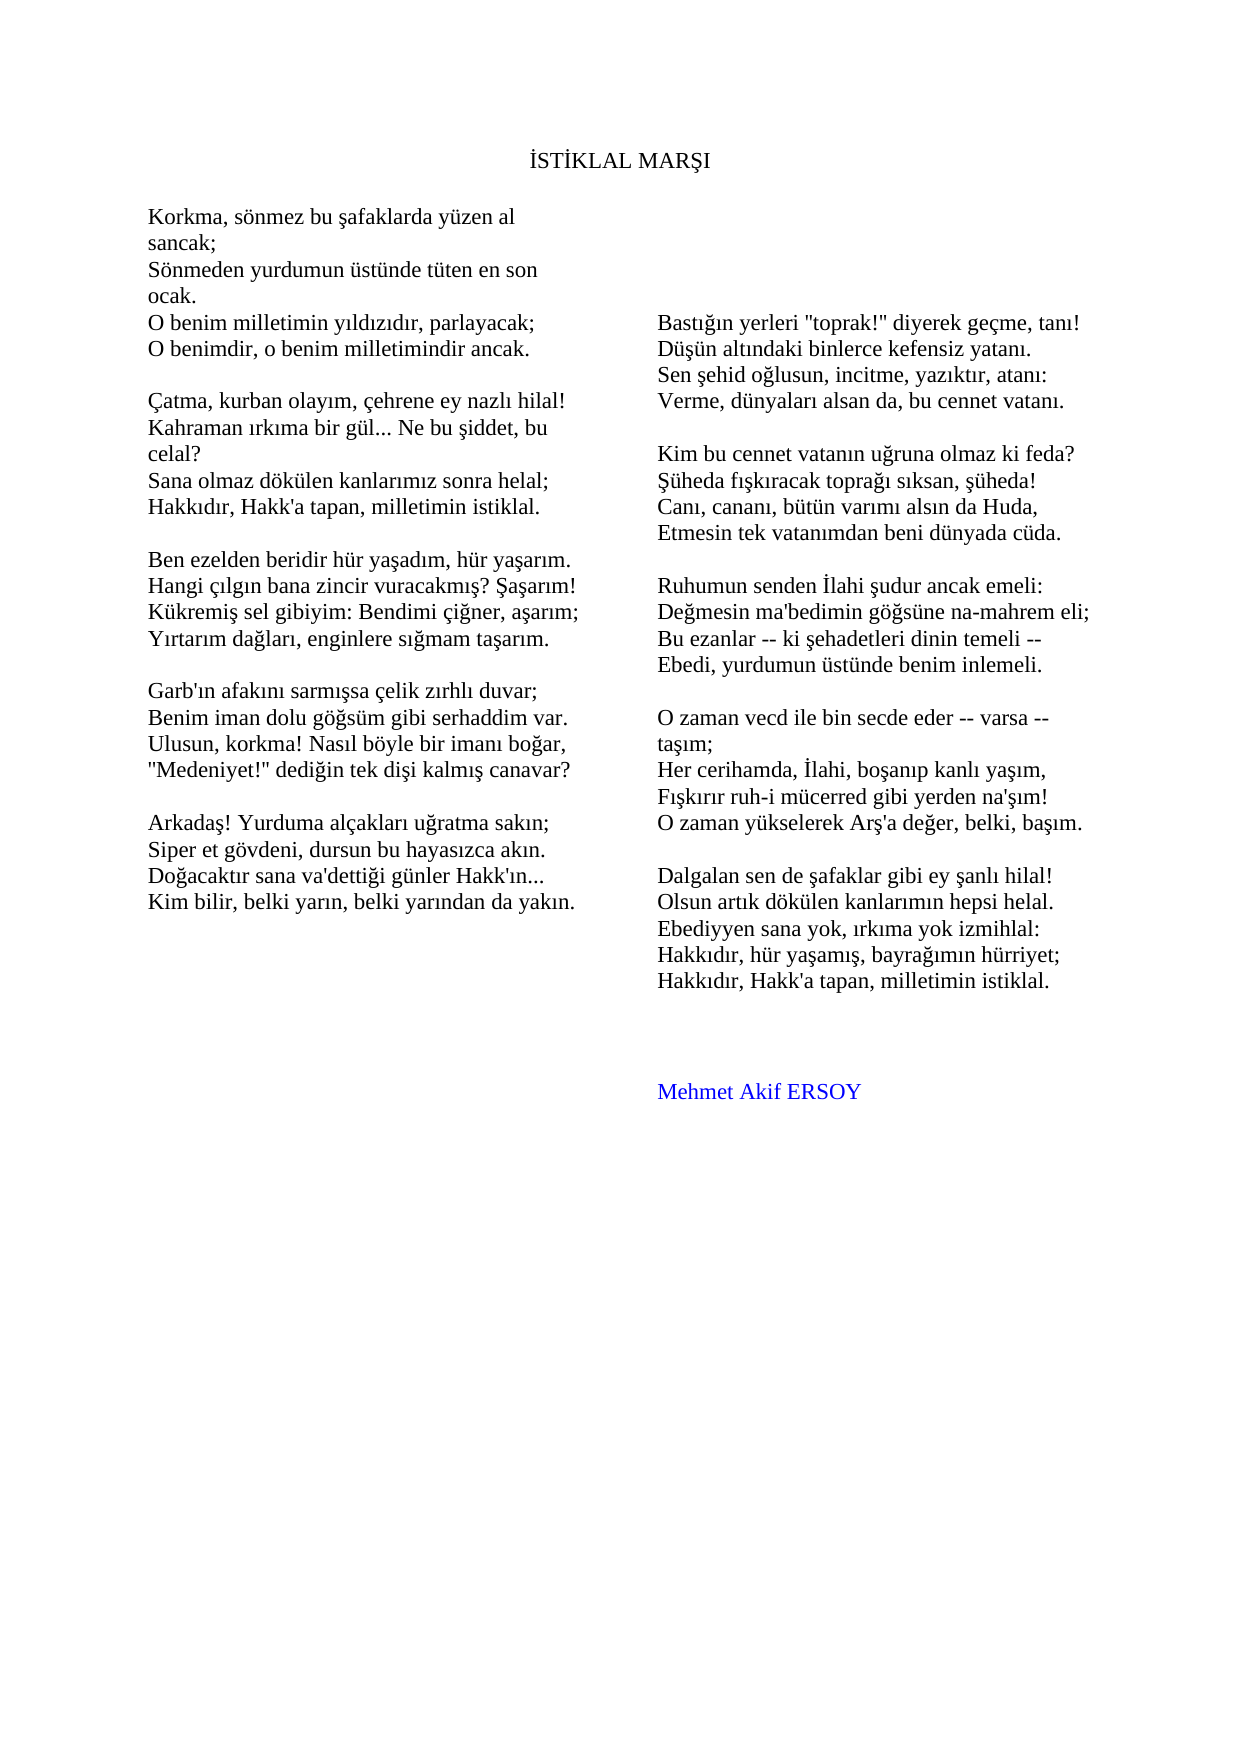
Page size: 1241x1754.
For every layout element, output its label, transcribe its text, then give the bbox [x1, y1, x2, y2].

text Kim bilir, belki yarın, belki yarından da yakın. [148, 888, 583, 915]
text Verme, dünyaları alsan da, bu cennet vatanı. [657, 388, 1093, 414]
text Her cerihamda, İlahi, boşanıp kanlı yaşım, [657, 757, 1093, 783]
text Hangi çılgın bana zincir vuracakmış? Şaşarım! [148, 572, 583, 598]
text Garb'ın afakını sarmışsa çelik zırhlı duvar; [148, 677, 583, 704]
text Sana olmaz dökülen kanlarımız sonra helal; [148, 467, 583, 493]
text Ben ezelden beridir hür yaşadım, hür yaşarım. [148, 546, 583, 572]
text Doğacaktır sana va'dettiği günler Hakk'ın... [148, 862, 583, 888]
text O benim milletimin yıldızıdır, parlayacak; [148, 308, 583, 335]
text Fışkırır ruh-i mücerred gibi yerden na'şım! [657, 783, 1093, 809]
text Benim iman dolu göğsüm gibi serhaddim var. [148, 704, 583, 730]
text ''Medeniyet!'' dediğin tek dişi kalmış canavar? [148, 757, 583, 783]
text Değmesin ma'bedimin göğsüne na-mahrem eli; [657, 598, 1093, 625]
text Yırtarım dağları, enginlere sığmam taşarım. [148, 625, 583, 651]
text O zaman vecd ile bin secde eder -- varsa -- taşım; [657, 704, 1093, 757]
text Hakkıdır, hür yaşamış, bayrağımın hürriyet; [657, 941, 1093, 967]
text Ulusun, korkma! Nasıl böyle bir imanı boğar, [148, 730, 583, 757]
text Bastığın yerleri ''toprak!'' diyerek geçme, tanı! [657, 308, 1093, 335]
text Ebedi, yurdumun üstünde benim inlemeli. [657, 651, 1093, 677]
text Kahraman ırkıma bir gül... Ne bu şiddet, bu celal? [148, 414, 583, 467]
text Kim bu cennet vatanın uğruna olmaz ki feda? [657, 440, 1093, 467]
text O benimdir, o benim milletimindir ancak. [148, 335, 583, 361]
text O zaman yükselerek Arş'a değer, belki, başım. [657, 809, 1093, 836]
text Düşün altındaki binlerce kefensiz yatanı. [657, 335, 1093, 361]
text Hakkıdır, Hakk'a tapan, milletimin istiklal. [657, 967, 1093, 994]
text Mehmet Akif ERSOY [657, 1078, 1093, 1105]
text Arkadaş! Yurduma alçakları uğratma sakın; [148, 809, 583, 836]
text İSTİKLAL MARŞI [148, 148, 1093, 174]
text Canı, cananı, bütün varımı alsın da Huda, [657, 493, 1093, 519]
text Çatma, kurban olayım, çehrene ey nazlı hilal! [148, 388, 583, 414]
text Hakkıdır, Hakk'a tapan, milletimin istiklal. [148, 493, 583, 519]
text Ruhumun senden İlahi şudur ancak emeli: [657, 572, 1093, 598]
text Şüheda fışkıracak toprağı sıksan, şüheda! [657, 467, 1093, 493]
text Etmesin tek vatanımdan beni dünyada cüda. [657, 519, 1093, 546]
text Korkma, sönmez bu şafaklarda yüzen al sancak; [148, 203, 583, 256]
text Dalgalan sen de şafaklar gibi ey şanlı hilal! [657, 862, 1093, 888]
text Kükremiş sel gibiyim: Bendimi çiğner, aşarım; [148, 598, 583, 625]
text Olsun artık dökülen kanlarımın hepsi helal. [657, 888, 1093, 915]
text Bu ezanlar -- ki şehadetleri dinin temeli -- [657, 625, 1093, 651]
text Ebediyyen sana yok, ırkıma yok izmihlal: [657, 915, 1093, 941]
text Siper et gövdeni, dursun bu hayasızca akın. [148, 836, 583, 862]
text Sen şehid oğlusun, incitme, yazıktır, atanı: [657, 361, 1093, 388]
text Sönmeden yurdumun üstünde tüten en son ocak. [148, 256, 583, 308]
